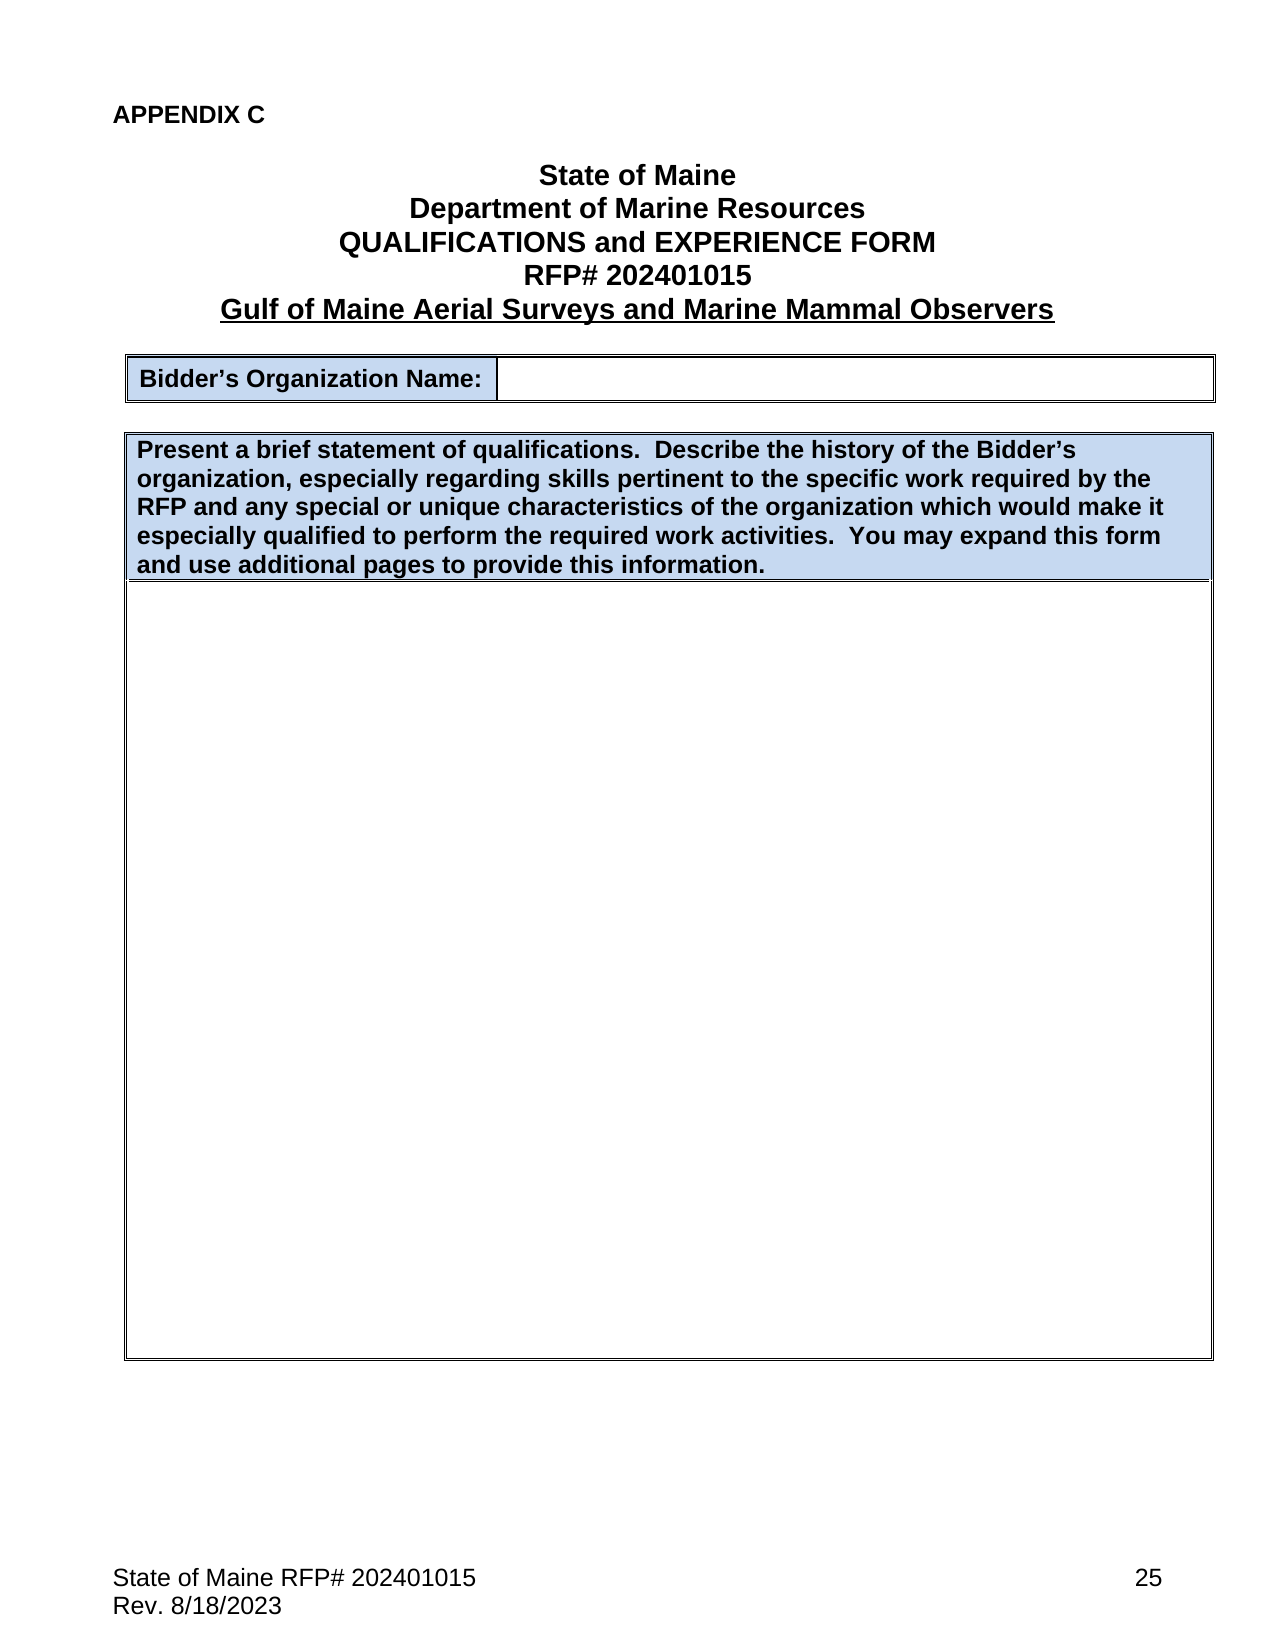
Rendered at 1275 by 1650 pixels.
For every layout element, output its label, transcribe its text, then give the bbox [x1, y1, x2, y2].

table_header [498, 358, 1213, 400]
table_header Present a brief statement of qualifications. Describe the history of the Bidder’s organization, especially regarding skills pertinent to the specific work required by the RFP and any special or unique characteristics of the organization which would make it especially qualified to perform the required work activities. You may expand this form and use additional pages to provide this information. [127, 435, 1211, 579]
text APPENDIX C [112, 100, 1162, 129]
text Department of Marine Resources [112, 191, 1162, 225]
text RFP# 202401015 [112, 258, 1162, 292]
text State of Maine [112, 158, 1162, 191]
subtitle QUALIFICATIONS and EXPERIENCE FORM [112, 225, 1162, 258]
table_header Bidder’s Organization Name: [128, 358, 496, 400]
table_cell [127, 579, 1211, 1358]
text Gulf of Maine Aerial Surveys and Marine Mammal Observers [112, 292, 1162, 326]
